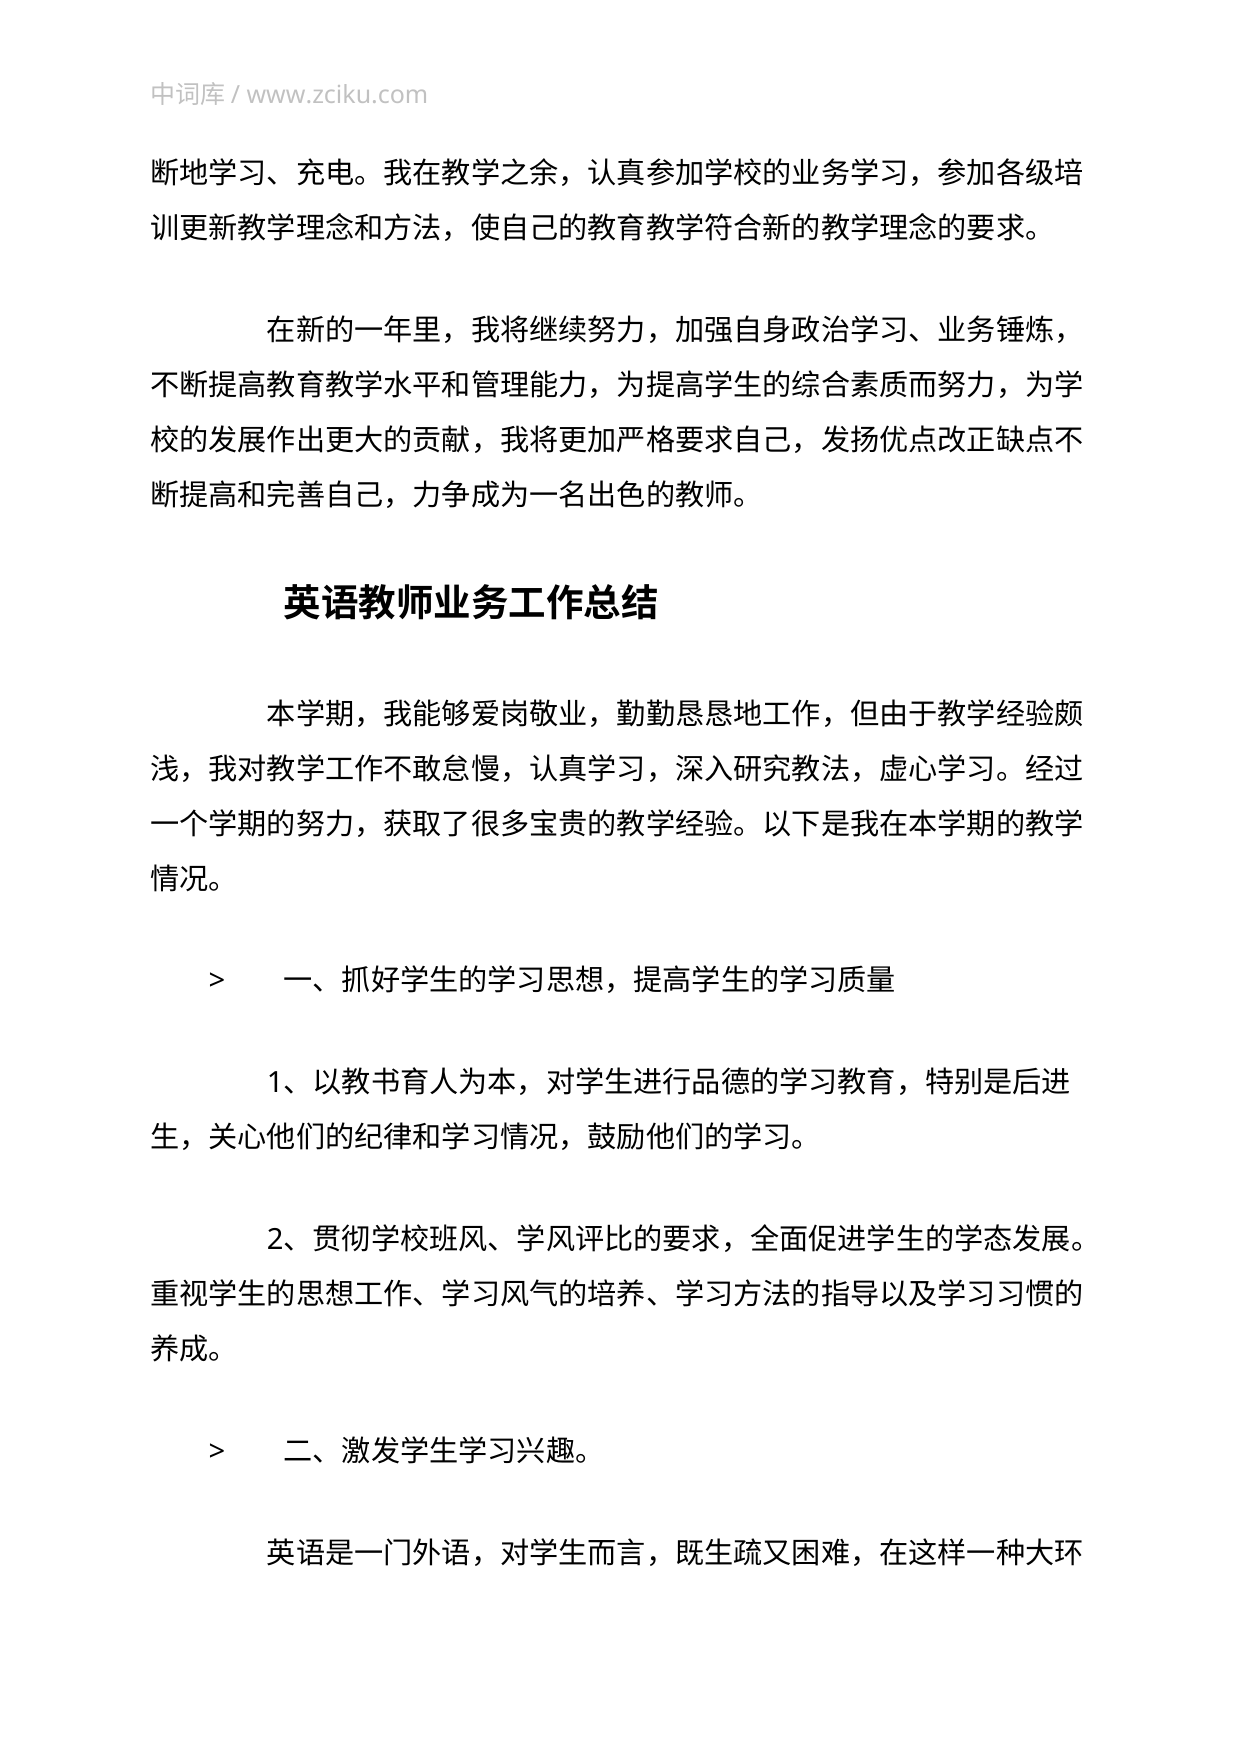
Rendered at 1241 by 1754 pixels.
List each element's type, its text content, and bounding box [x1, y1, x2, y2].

text > 一、抓好学生的学习思想，提高学生的学习质量 [150, 957, 1090, 999]
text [150, 1529, 1090, 1572]
text 2、贯彻学校班风、学风评比的要求，全面促进学生的学态发展。重视学生的思想工作、学习风气的培养、学习方法的指导以及学习习惯的养成。 [150, 1216, 1090, 1368]
text > 二、激发学生学习兴趣。 [150, 1427, 1090, 1470]
text 1、以教书育人为本，对学生进行品德的学习教育，特别是后进生，关心他们的纪律和学习情况，鼓励他们的学习。 [150, 1059, 1090, 1156]
text 在新的一年里，我将继续努力，加强自身政治学习、业务锤炼，不断提高教育教学水平和管理能力，为提高学生的综合素质而努力，为学校的发展作出更大的贡献，我将更加严格要求自己，发扬优点改正缺点不断提高和完善自己，力争成为一名出色的教师。 [150, 307, 1090, 514]
text 英语教师业务工作总结 [150, 573, 1090, 627]
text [150, 150, 1090, 247]
text 本学期，我能够爱岗敬业，勤勤恳恳地工作，但由于教学经验颇浅，我对教学工作不敢怠慢，认真学习，深入研究教法，虚心学习。经过一个学期的努力，获取了很多宝贵的教学经验。以下是我在本学期的教学情况。 [150, 691, 1090, 897]
